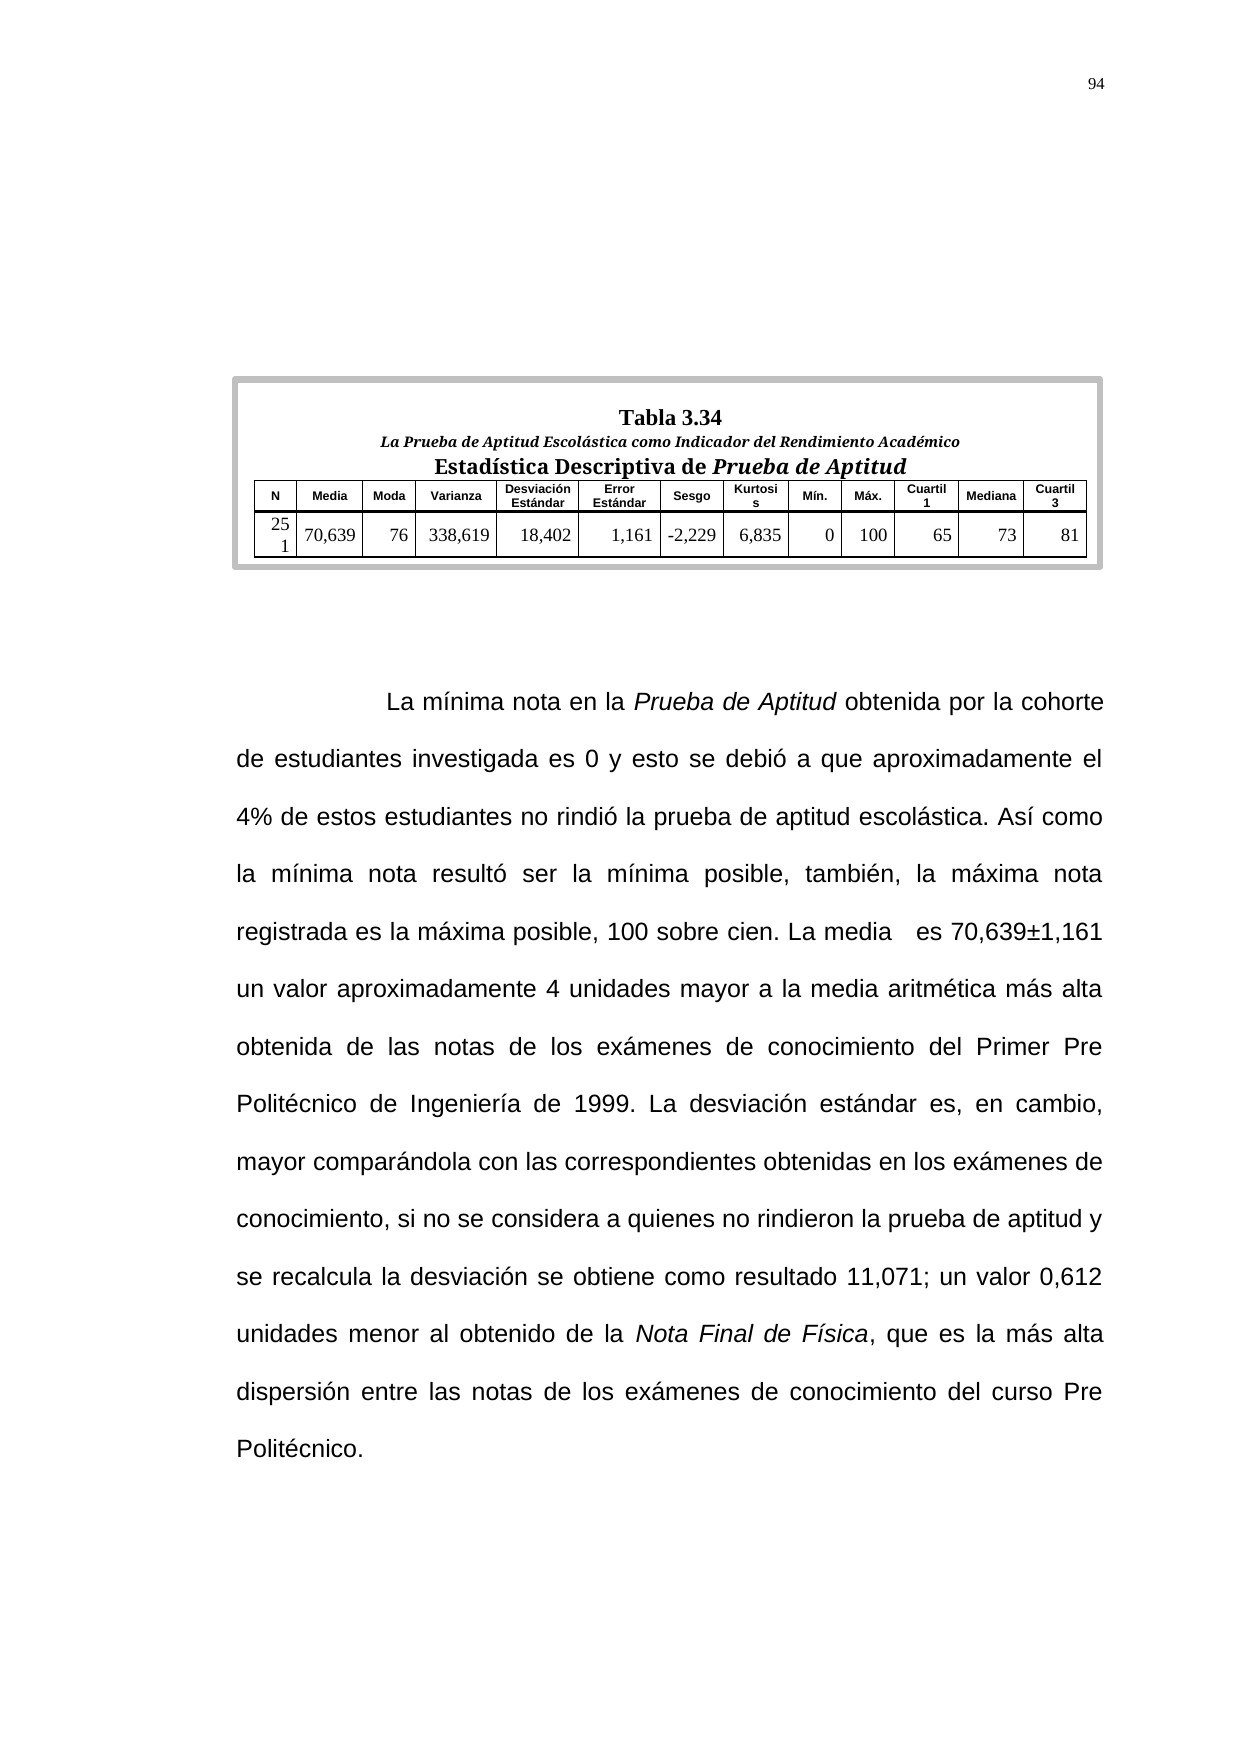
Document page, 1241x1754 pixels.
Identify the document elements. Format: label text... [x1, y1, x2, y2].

table_cell 18,402 [497, 513, 578, 556]
table_header Moda [363, 481, 415, 510]
table_cell 1,161 [579, 513, 660, 556]
table_cell 338,619 [416, 513, 496, 556]
table_cell 81 [1024, 513, 1086, 556]
text Tabla 3.34 [238, 403, 1097, 430]
table_cell 76 [363, 513, 415, 556]
table_cell 100 [842, 513, 894, 556]
table_cell 70,639 [297, 513, 362, 556]
table_cell 0 [789, 513, 841, 556]
table_cell 6,835 [724, 513, 788, 556]
table_header Mediana [959, 481, 1023, 510]
table_header Kurtosis [724, 481, 788, 510]
table_header Error Estándar [579, 481, 660, 510]
table_header Varianza [416, 481, 496, 510]
table_cell -2,229 [661, 513, 723, 556]
table_header Mín. [789, 481, 841, 510]
table_header Media [297, 481, 362, 510]
text Estadística Descriptiva de Prueba de Aptitud [238, 452, 1097, 480]
table_header Sesgo [661, 481, 723, 510]
table_cell 65 [895, 513, 958, 556]
table_header N [255, 481, 296, 510]
table_cell 73 [959, 513, 1023, 556]
table_header Cuartil 1 [895, 481, 958, 510]
table_header Cuartil 3 [1024, 481, 1086, 510]
text La mínima nota en la Prueba de Aptitud obtenida por la cohorte de estudiantes investigada es 0 y esto se debió a que aproximadamente el 4% de estos estudiantes no rindió la prueba de aptitud escolástica. Así como la mínima nota resultó ser la mínima posible, también, la máxima nota registrada es la máxima posible, 100 sobre cien. La media es 70,639±1,161 un valor aproximadamente 4 unidades mayor a la media aritmética más alta obtenida de las notas de los exámenes de conocimiento del Primer Pre Politécnico de Ingeniería de 1999. La desviación estándar es, en cambio, mayor comparándola con las correspondientes obtenidas en los exámenes de conocimiento, si no se considera a quienes no rindieron la prueba de aptitud y se recalcula la desviación se obtiene como resultado 11,071; un valor 0,612 unidades menor al obtenido de la Nota Final de Física, que es la más alta dispersión entre las notas de los exámenes de conocimiento del curso Pre Politécnico. [236, 687, 1104, 1463]
table_header Desviación Estándar [497, 481, 578, 510]
text La Prueba de Aptitud Escolástica como Indicador del Rendimiento Académico [238, 432, 1097, 452]
table_cell 251 [255, 513, 296, 556]
table_header Máx. [842, 481, 894, 510]
